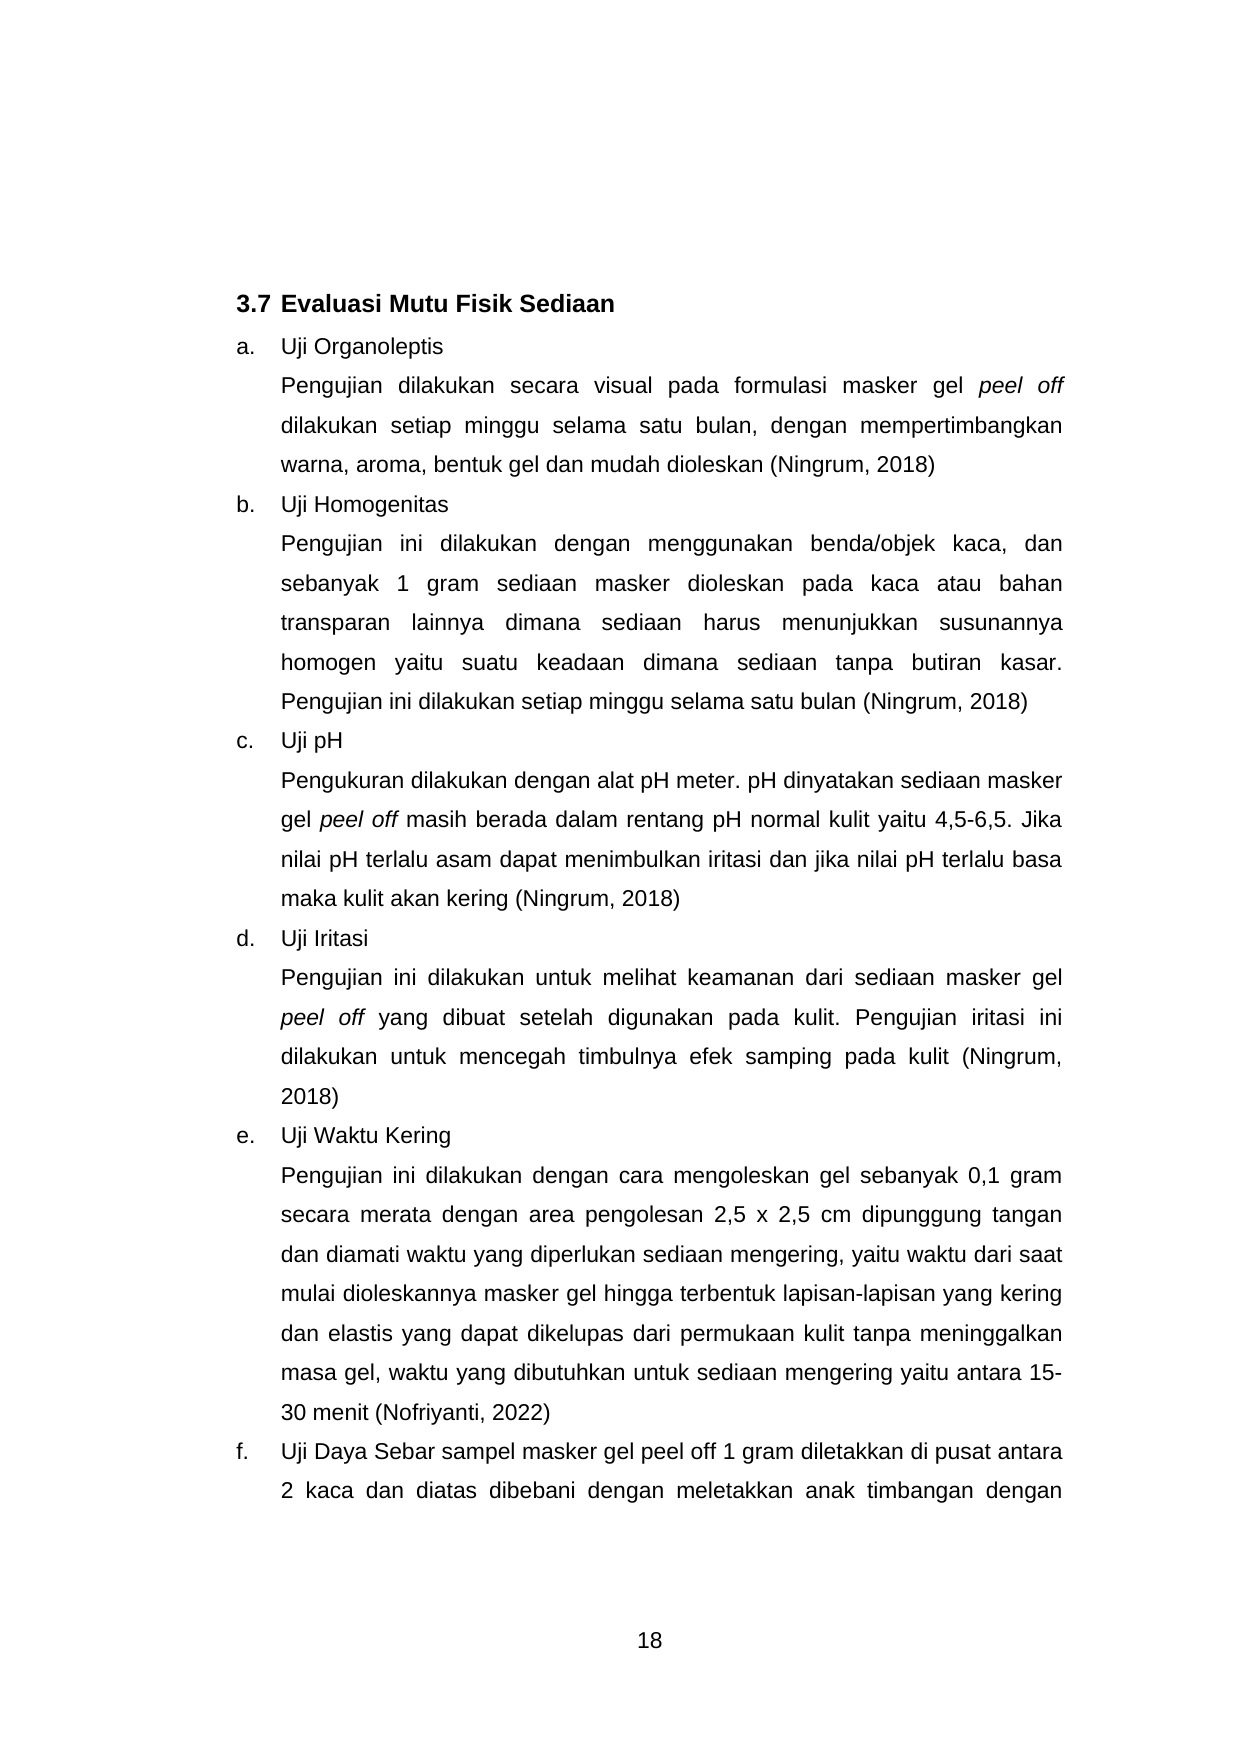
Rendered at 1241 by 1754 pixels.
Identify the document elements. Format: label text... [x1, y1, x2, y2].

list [236, 1438, 1063, 1504]
list Uji Waktu Kering [236, 1122, 1063, 1148]
list Pengukuran dilakukan dengan alat pH meter. pH dinyatakan sediaan masker gel peel off masih berada dalam rentang pH normal kulit yaitu 4,5-6,5. Jika nilai pH terlalu asam dapat menimbulkan iritasi dan jika nilai pH terlalu basa maka kulit akan kering (Ningrum, 2018) [281, 767, 1063, 912]
list Pengujian ini dilakukan untuk melihat keamanan dari sediaan masker gel peel off yang dibuat setelah digunakan pada kulit. Pengujian iritasi ini dilakukan untuk mencegah timbulnya efek samping pada kulit (Ningrum, 2018) [281, 964, 1063, 1109]
subtitle Evaluasi Mutu Fisik Sediaan [236, 289, 1063, 318]
list Pengujian dilakukan secara visual pada formulasi masker gel peel off dilakukan setiap minggu selama satu bulan, dengan mempertimbangkan warna, aroma, bentuk gel dan mudah dioleskan (Ningrum, 2018) [281, 372, 1063, 477]
list Uji Organoleptis [236, 333, 1063, 359]
list Pengujian ini dilakukan dengan cara mengoleskan gel sebanyak 0,1 gram secara merata dengan area pengolesan 2,5 x 2,5 cm dipunggung tangan dan diamati waktu yang diperlukan sediaan mengering, yaitu waktu dari saat mulai dioleskannya masker gel hingga terbentuk lapisan-lapisan yang kering dan elastis yang dapat dikelupas dari permukaan kulit tanpa meninggalkan masa gel, waktu yang dibutuhkan untuk sediaan mengering yaitu antara 15-30 menit (Nofriyanti, 2022) [281, 1162, 1063, 1425]
list Uji Iritasi [236, 925, 1063, 951]
list Uji pH [236, 727, 1063, 754]
list Uji Homogenitas [236, 491, 1063, 517]
text Pengujian ini dilakukan dengan menggunakan benda/objek kaca, dan sebanyak 1 gram sediaan masker dioleskan pada kaca atau bahan transparan lainnya dimana sediaan harus menunjukkan susunannya homogen yaitu suatu keadaan dimana sediaan tanpa butiran kasar. Pengujian ini dilakukan setiap minggu selama satu bulan (Ningrum, 2018) [281, 530, 1063, 714]
